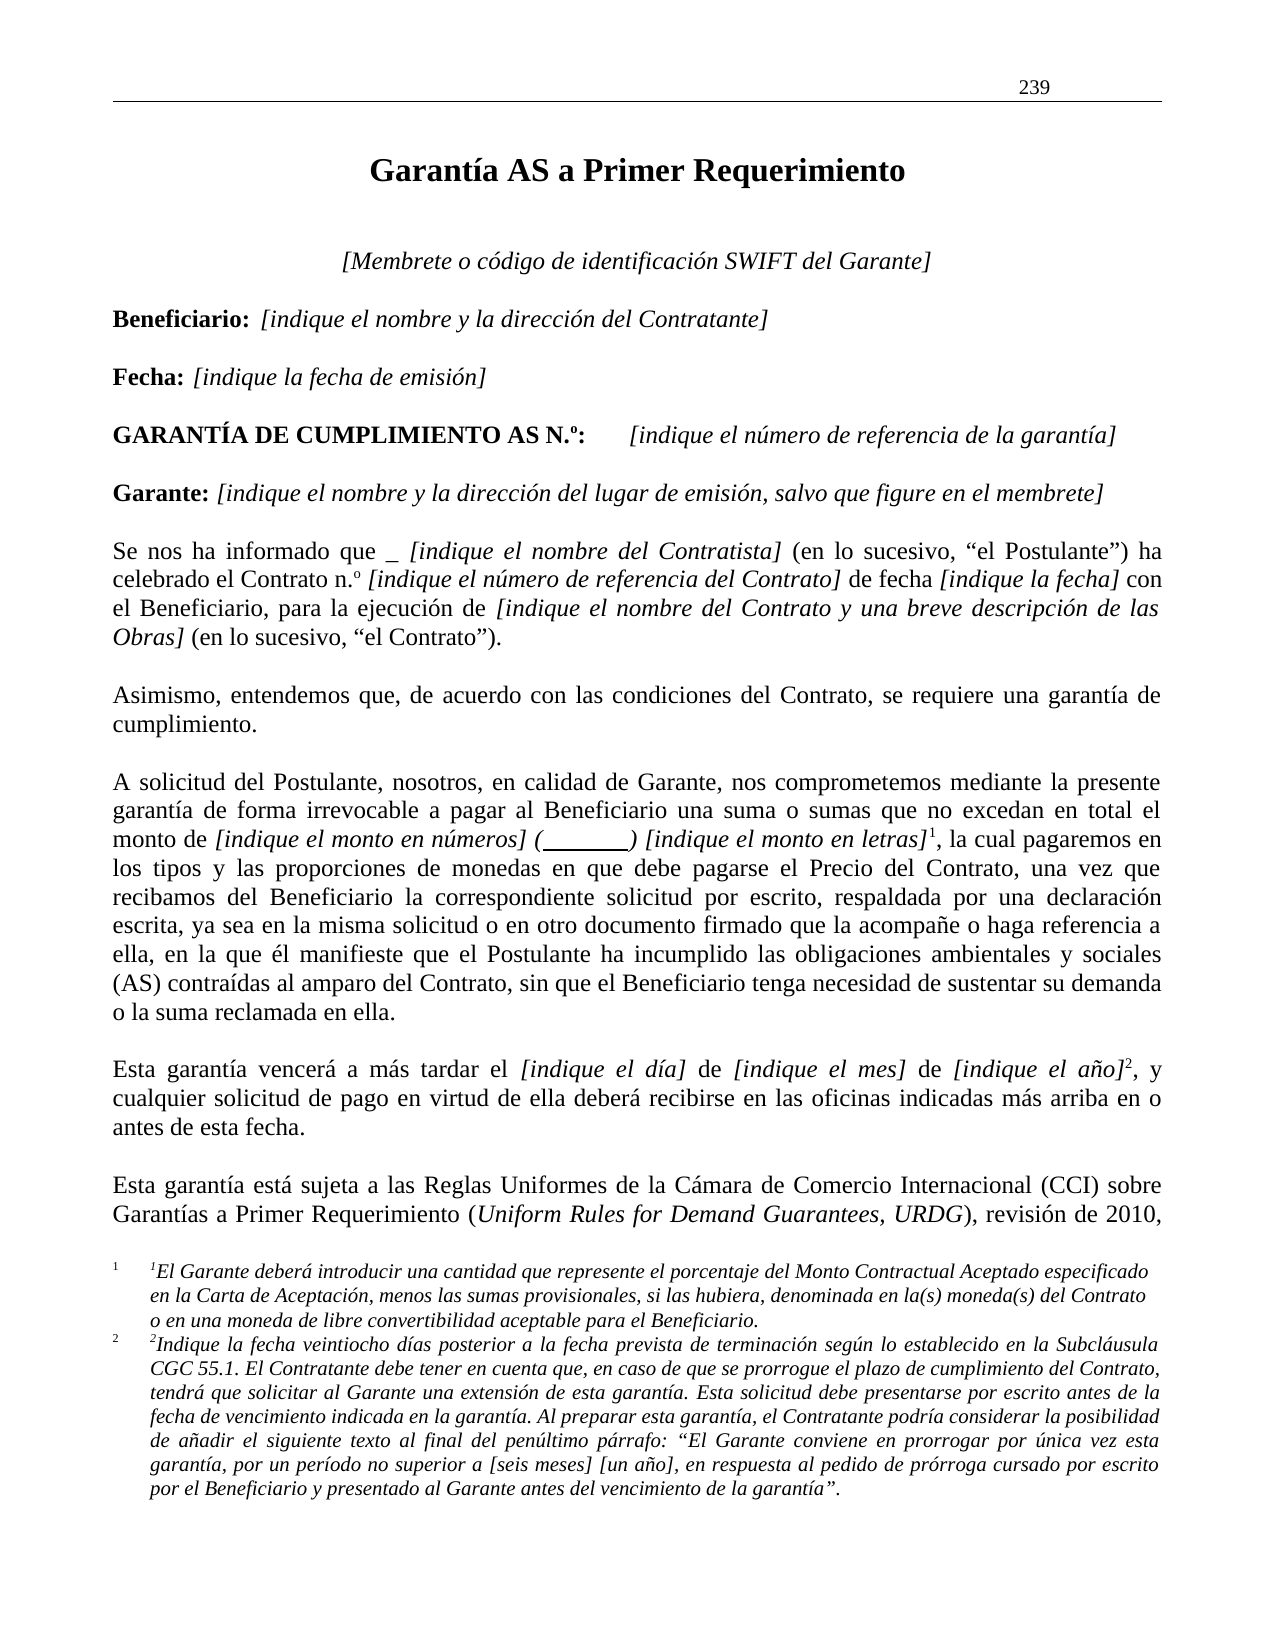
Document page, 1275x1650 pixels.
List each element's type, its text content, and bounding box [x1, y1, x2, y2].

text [112, 1170, 1162, 1227]
text Asimismo, entendemos que, de acuerdo con las condiciones del Contrato, se requiere una garantía de cumplimiento. [112, 680, 1162, 737]
text Esta garantía vencerá a más tardar el [indique el día] de [indique el mes] de [indique el año]2, y cualquier solicitud de pago en virtud de ella deberá recibirse en las oficinas indicadas más arriba en o antes de esta fecha. [112, 1054, 1162, 1141]
text Beneficiario: [indique el nombre y la dirección del Contratante] [112, 304, 1162, 333]
text GARANTÍA DE CUMPLIMIENTO AS N.o: [indique el número de referencia de la garantía] [112, 420, 1162, 449]
text Garantía AS a Primer Requerimiento [112, 150, 1162, 188]
text [Membrete o código de identificación SWIFT del Garante] [112, 246, 1162, 275]
text Fecha: [indique la fecha de emisión] [112, 362, 1162, 391]
text A solicitud del Postulante, nosotros, en calidad de Garante, nos comprometemos mediante la presente garantía de forma irrevocable a pagar al Beneficiario una suma o sumas que no excedan en total el monto de [indique el monto en números] ( ) [indique el monto en letras]1, la cual pagaremos en los tipos y las proporciones de monedas en que debe pagarse el Precio del Contrato, una vez que recibamos del Beneficiario la correspondiente solicitud por escrito, respaldada por una declaración escrita, ya sea en la misma solicitud o en otro documento firmado que la acompañe o haga referencia a ella, en la que él manifieste que el Postulante ha incumplido las obligaciones ambientales y sociales (AS) contraídas al amparo del Contrato, sin que el Beneficiario tenga necesidad de sustentar su demanda o la suma reclamada en ella. [112, 767, 1162, 1025]
text Garante: [indique el nombre y la dirección del lugar de emisión, salvo que figure en el membrete] [112, 478, 1162, 507]
text Se nos ha informado que _ [indique el nombre del Contratista] (en lo sucesivo, “el Postulante”) ha celebrado el Contrato n.o [indique el número de referencia del Contrato] de fecha [indique la fecha] con el Beneficiario, para la ejecución de [indique el nombre del Contrato y una breve descripción de las Obras] (en lo sucesivo, “el Contrato”). [112, 536, 1162, 651]
